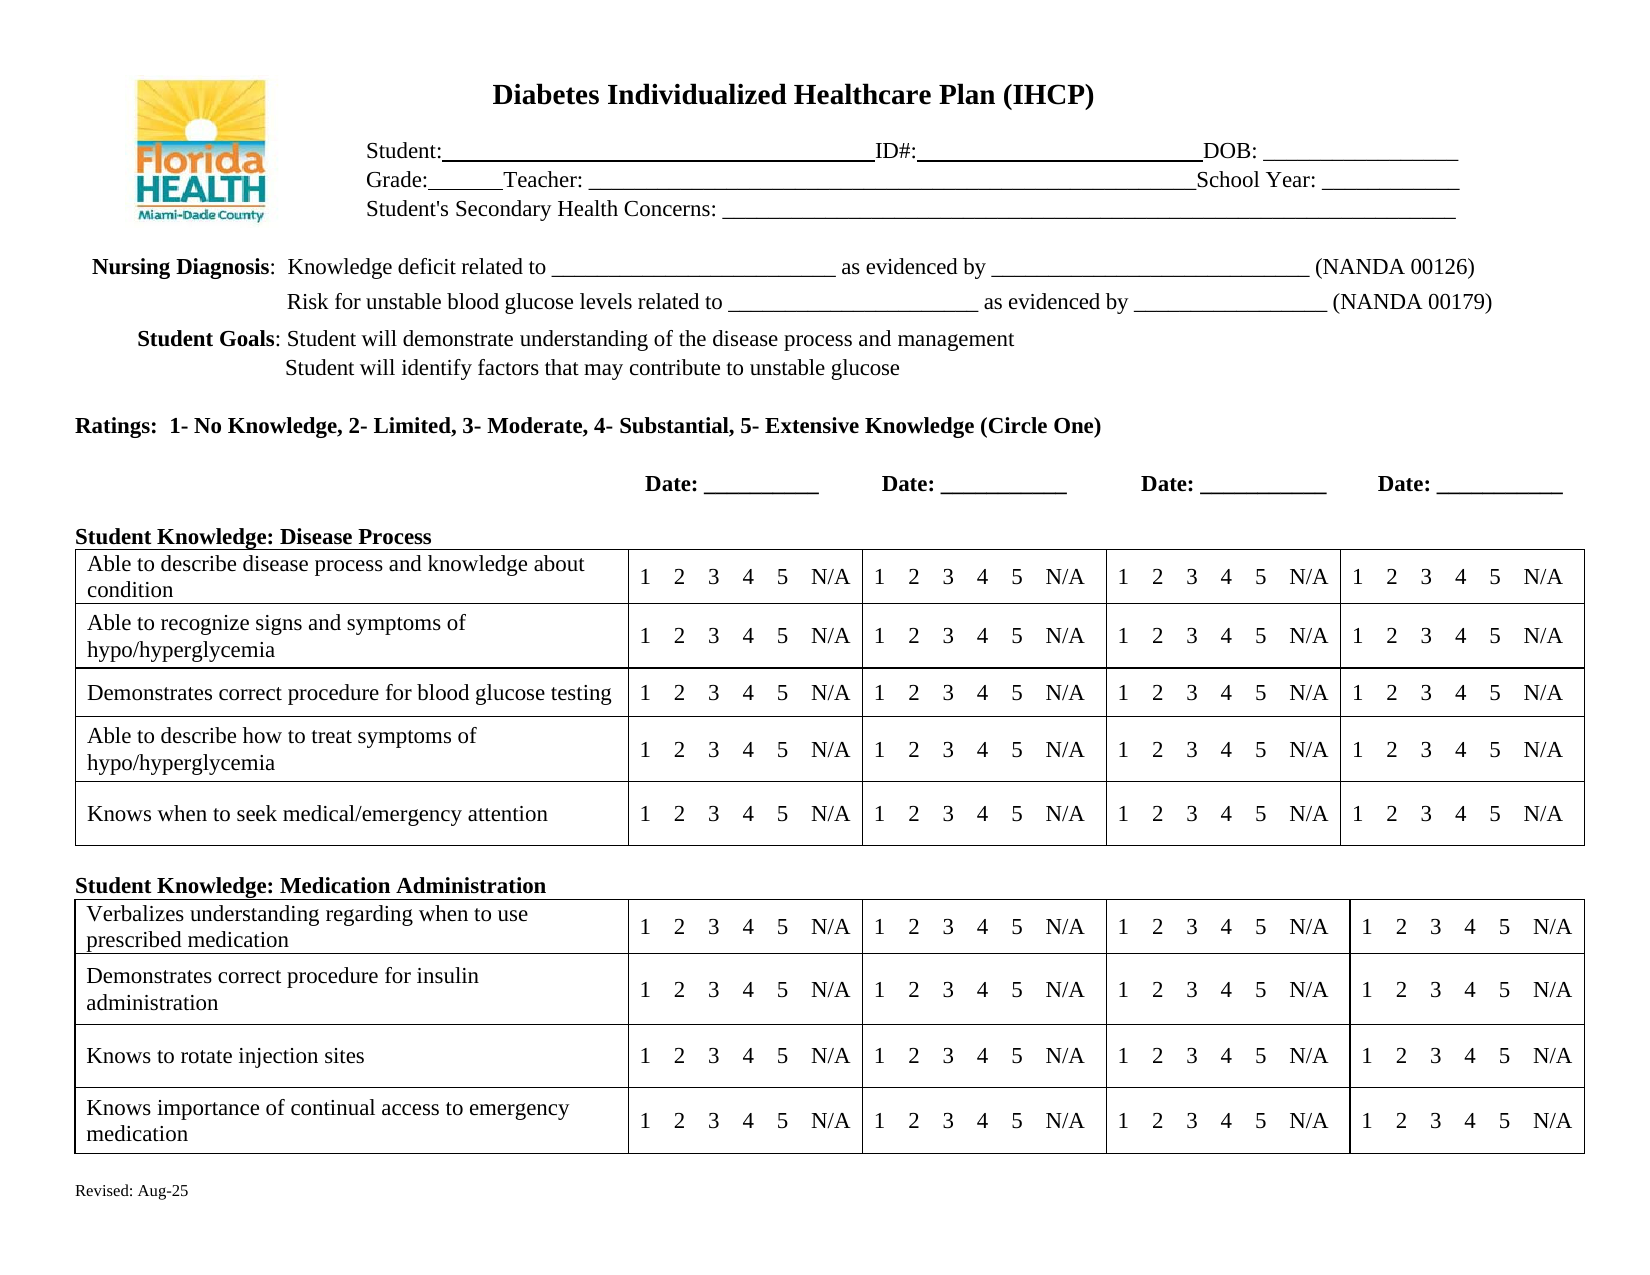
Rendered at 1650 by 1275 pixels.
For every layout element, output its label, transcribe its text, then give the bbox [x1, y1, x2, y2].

table_cell 1 2 3 4 5 N/A [1341, 717, 1584, 781]
table_cell 1 2 3 4 5 N/A [1107, 717, 1340, 781]
text Student: ID#: DOB: _________________ [366, 137, 1624, 164]
table_header Verbalizes understanding regarding when to use prescribed medication [76, 900, 628, 953]
table_cell 1 2 3 4 5 N/A [1341, 604, 1584, 667]
text Risk for unstable blood glucose levels related to ______________________ as evidenced by _________________ (NANDA 00179) [151, 288, 1529, 314]
text Date: __________ Date: ___________ Date: ___________ Date: ___________ [525, 470, 1624, 496]
picture [125, 75, 279, 228]
table_cell 1 2 3 4 5 N/A [1107, 604, 1340, 667]
table_cell Able to describe how to treat symptoms of hypo/hyperglycemia [76, 717, 628, 781]
table_cell 1 2 3 4 5 N/A [1351, 1025, 1584, 1087]
table_cell Able to recognize signs and symptoms of hypo/hyperglycemia [76, 604, 628, 667]
text Student Goals: Student will demonstrate understanding of the disease process and management [98, 324, 1624, 352]
table_cell 1 2 3 4 5 N/A [863, 604, 1106, 667]
table_header 1 2 3 4 5 N/A [1107, 900, 1349, 953]
table_cell 1 2 3 4 5 N/A [863, 1088, 1106, 1153]
table_cell 1 2 3 4 5 N/A [863, 954, 1106, 1024]
table_cell 1 2 3 4 5 N/A [629, 604, 862, 667]
table_cell 1 2 3 4 5 N/A [863, 717, 1106, 781]
text Diabetes Individualized Healthcare Plan (IHCP) [492, 77, 1624, 110]
table_cell 1 2 3 4 5 N/A [1107, 1088, 1349, 1153]
table_cell 1 2 3 4 5 N/A [863, 782, 1106, 845]
table_cell 1 2 3 4 5 N/A [629, 669, 862, 716]
table_cell 1 2 3 4 5 N/A [863, 1025, 1106, 1087]
table_cell 1 2 3 4 5 N/A [1351, 1088, 1584, 1153]
table_cell 1 2 3 4 5 N/A [1107, 954, 1349, 1024]
table_cell 1 2 3 4 5 N/A [1107, 669, 1340, 716]
text Student Knowledge: Medication Administration [75, 873, 1624, 899]
text Student Knowledge: Disease Process [75, 523, 1624, 549]
table_cell Knows to rotate injection sites [76, 1025, 628, 1087]
table_cell Knows importance of continual access to emergency medication [76, 1088, 628, 1153]
table_cell 1 2 3 4 5 N/A [1341, 782, 1584, 845]
table_cell 1 2 3 4 5 N/A [863, 669, 1106, 716]
text Student will identify factors that may contribute to unstable glucose [167, 354, 1529, 380]
table_cell Demonstrates correct procedure for insulin administration [76, 954, 628, 1024]
table_cell 1 2 3 4 5 N/A [1351, 954, 1584, 1024]
text Ratings: 1‐ No Knowledge, 2‐ Limited, 3‐ Moderate, 4‐ Substantial, 5‐ Extensive Knowledge (Circle One) [75, 412, 1624, 438]
table_cell 1 2 3 4 5 N/A [1107, 782, 1340, 845]
table_cell 1 2 3 4 5 N/A [629, 1025, 862, 1087]
table_header 1 2 3 4 5 N/A [1341, 550, 1584, 603]
table_header Able to describe disease process and knowledge about condition [76, 550, 628, 603]
table_cell Demonstrates correct procedure for blood glucose testing [76, 669, 628, 716]
table_cell Knows when to seek medical/emergency attention [76, 782, 628, 845]
table_header 1 2 3 4 5 N/A [863, 900, 1106, 953]
table_header 1 2 3 4 5 N/A [863, 550, 1106, 603]
table_header 1 2 3 4 5 N/A [1107, 550, 1340, 603]
table_cell 1 2 3 4 5 N/A [629, 954, 862, 1024]
table_cell 1 2 3 4 5 N/A [629, 782, 862, 845]
table_cell 1 2 3 4 5 N/A [629, 1088, 862, 1153]
text Grade: Teacher: _____________________________________________________School Year: ____________ [366, 166, 1624, 192]
text Nursing Diagnosis: Knowledge deficit related to _________________________ as evidenced by ____________________________ (NANDA 00126) [75, 253, 1529, 280]
table_header 1 2 3 4 5 N/A [629, 900, 862, 953]
table_header 1 2 3 4 5 N/A [629, 550, 862, 603]
table_cell 1 2 3 4 5 N/A [1107, 1025, 1349, 1087]
text Student's Secondary Health Concerns: ________________________________________________________________ [366, 195, 1624, 221]
table_header 1 2 3 4 5 N/A [1351, 900, 1584, 953]
table_cell 1 2 3 4 5 N/A [629, 717, 862, 781]
table_cell 1 2 3 4 5 N/A [1341, 669, 1584, 716]
